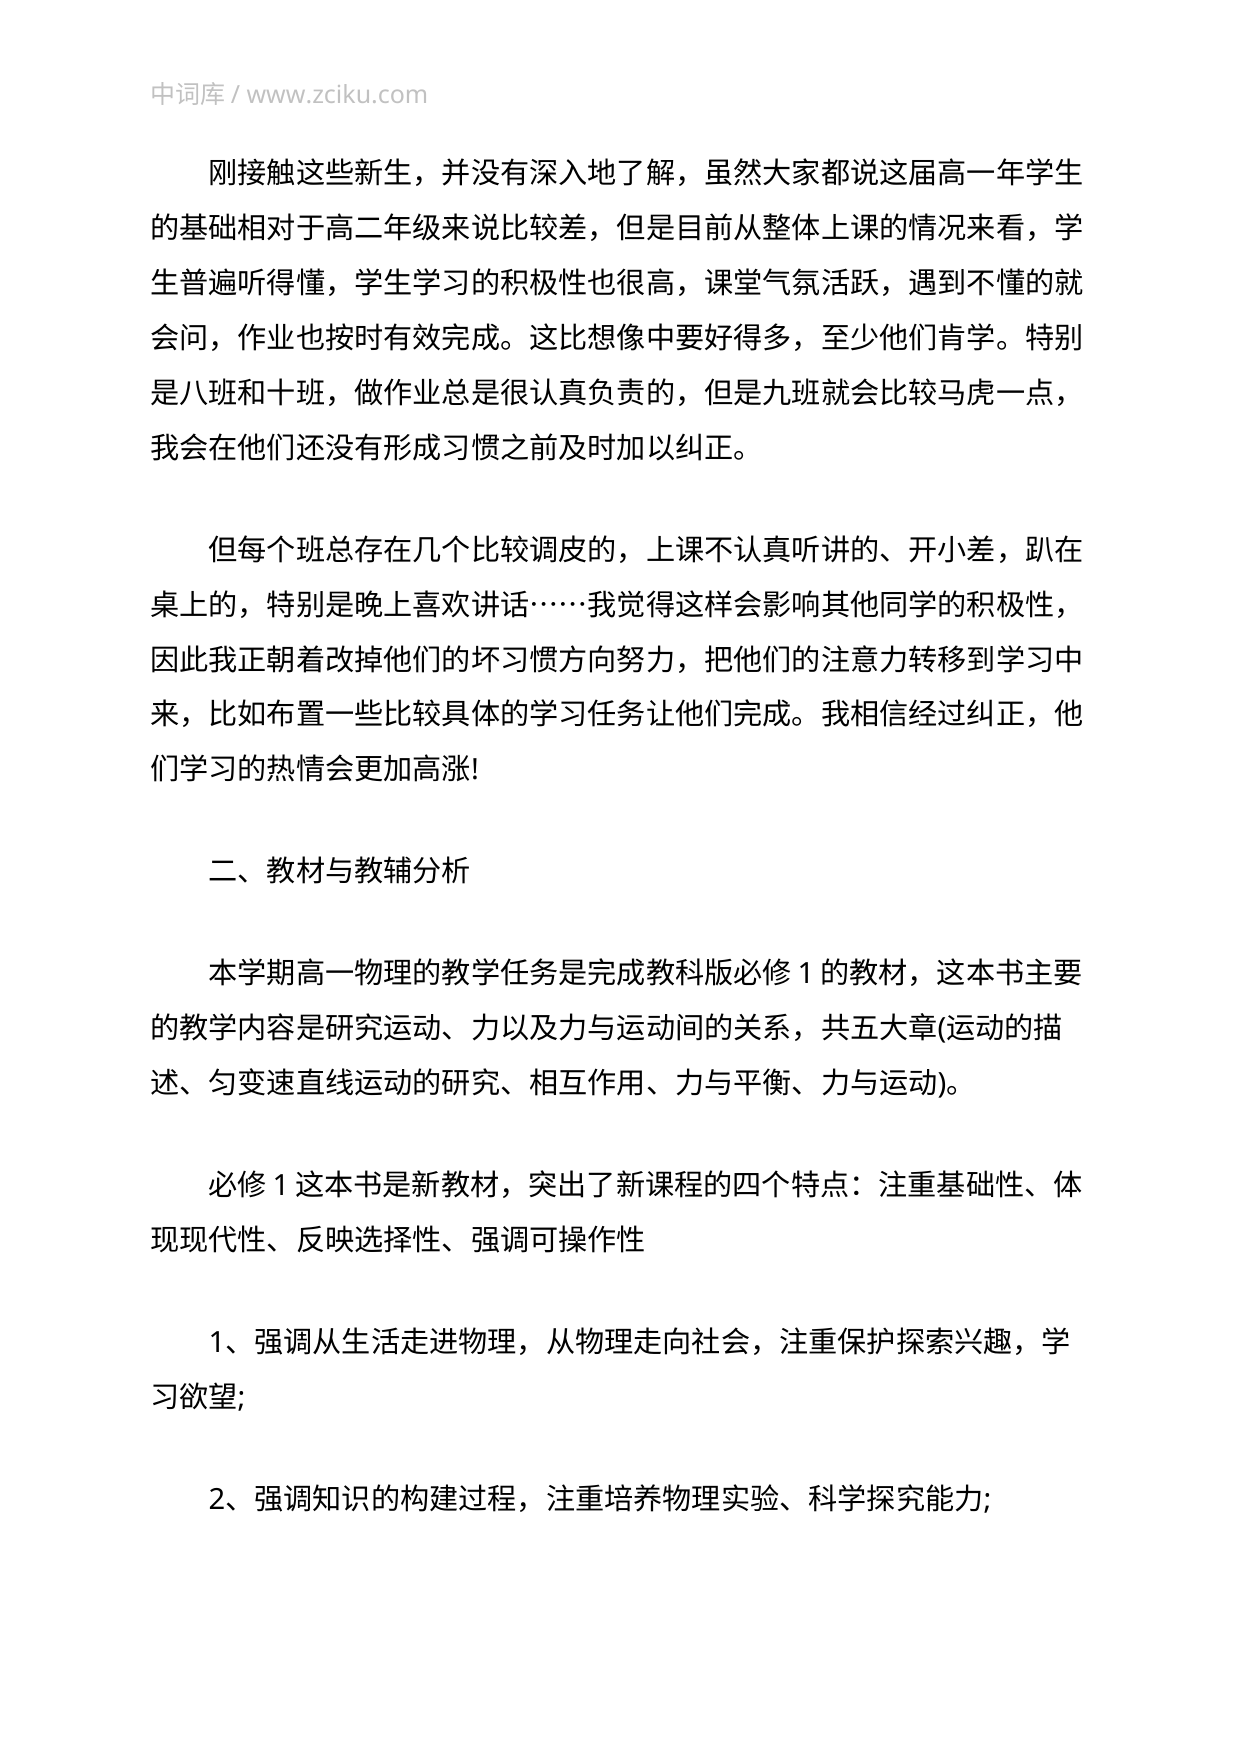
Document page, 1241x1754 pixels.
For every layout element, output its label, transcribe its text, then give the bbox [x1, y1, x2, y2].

text 必修1这本书是新教材，突出了新课程的四个特点：注重基础性、体现现代性、反映选择性、强调可操作性 [150, 1162, 1090, 1259]
text 刚接触这些新生，并没有深入地了解，虽然大家都说这届高一年学生的基础相对于高二年级来说比较差，但是目前从整体上课的情况来看，学生普遍听得懂，学生学习的积极性也很高，课堂气氛活跃，遇到不懂的就会问，作业也按时有效完成。这比想像中要好得多，至少他们肯学。特别是八班和十班，做作业总是很认真负责的，但是九班就会比较马虎一点，我会在他们还没有形成习惯之前及时加以纠正。 [150, 150, 1090, 467]
text 2、强调知识的构建过程，注重培养物理实验、科学探究能力; [150, 1475, 1090, 1518]
text 1、强调从生活走进物理，从物理走向社会，注重保护探索兴趣，学习欲望; [150, 1318, 1090, 1416]
text 二、教材与教辅分析 [150, 848, 1090, 890]
text 本学期高一物理的教学任务是完成教科版必修1的教材，这本书主要的教学内容是研究运动、力以及力与运动间的关系，共五大章(运动的描述、匀变速直线运动的研究、相互作用、力与平衡、力与运动)。 [150, 949, 1090, 1102]
text 但每个班总存在几个比较调皮的，上课不认真听讲的、开小差，趴在桌上的，特别是晚上喜欢讲话……我觉得这样会影响其他同学的积极性，因此我正朝着改掉他们的坏习惯方向努力，把他们的注意力转移到学习中来，比如布置一些比较具体的学习任务让他们完成。我相信经过纠正，他们学习的热情会更加高涨! [150, 526, 1090, 788]
